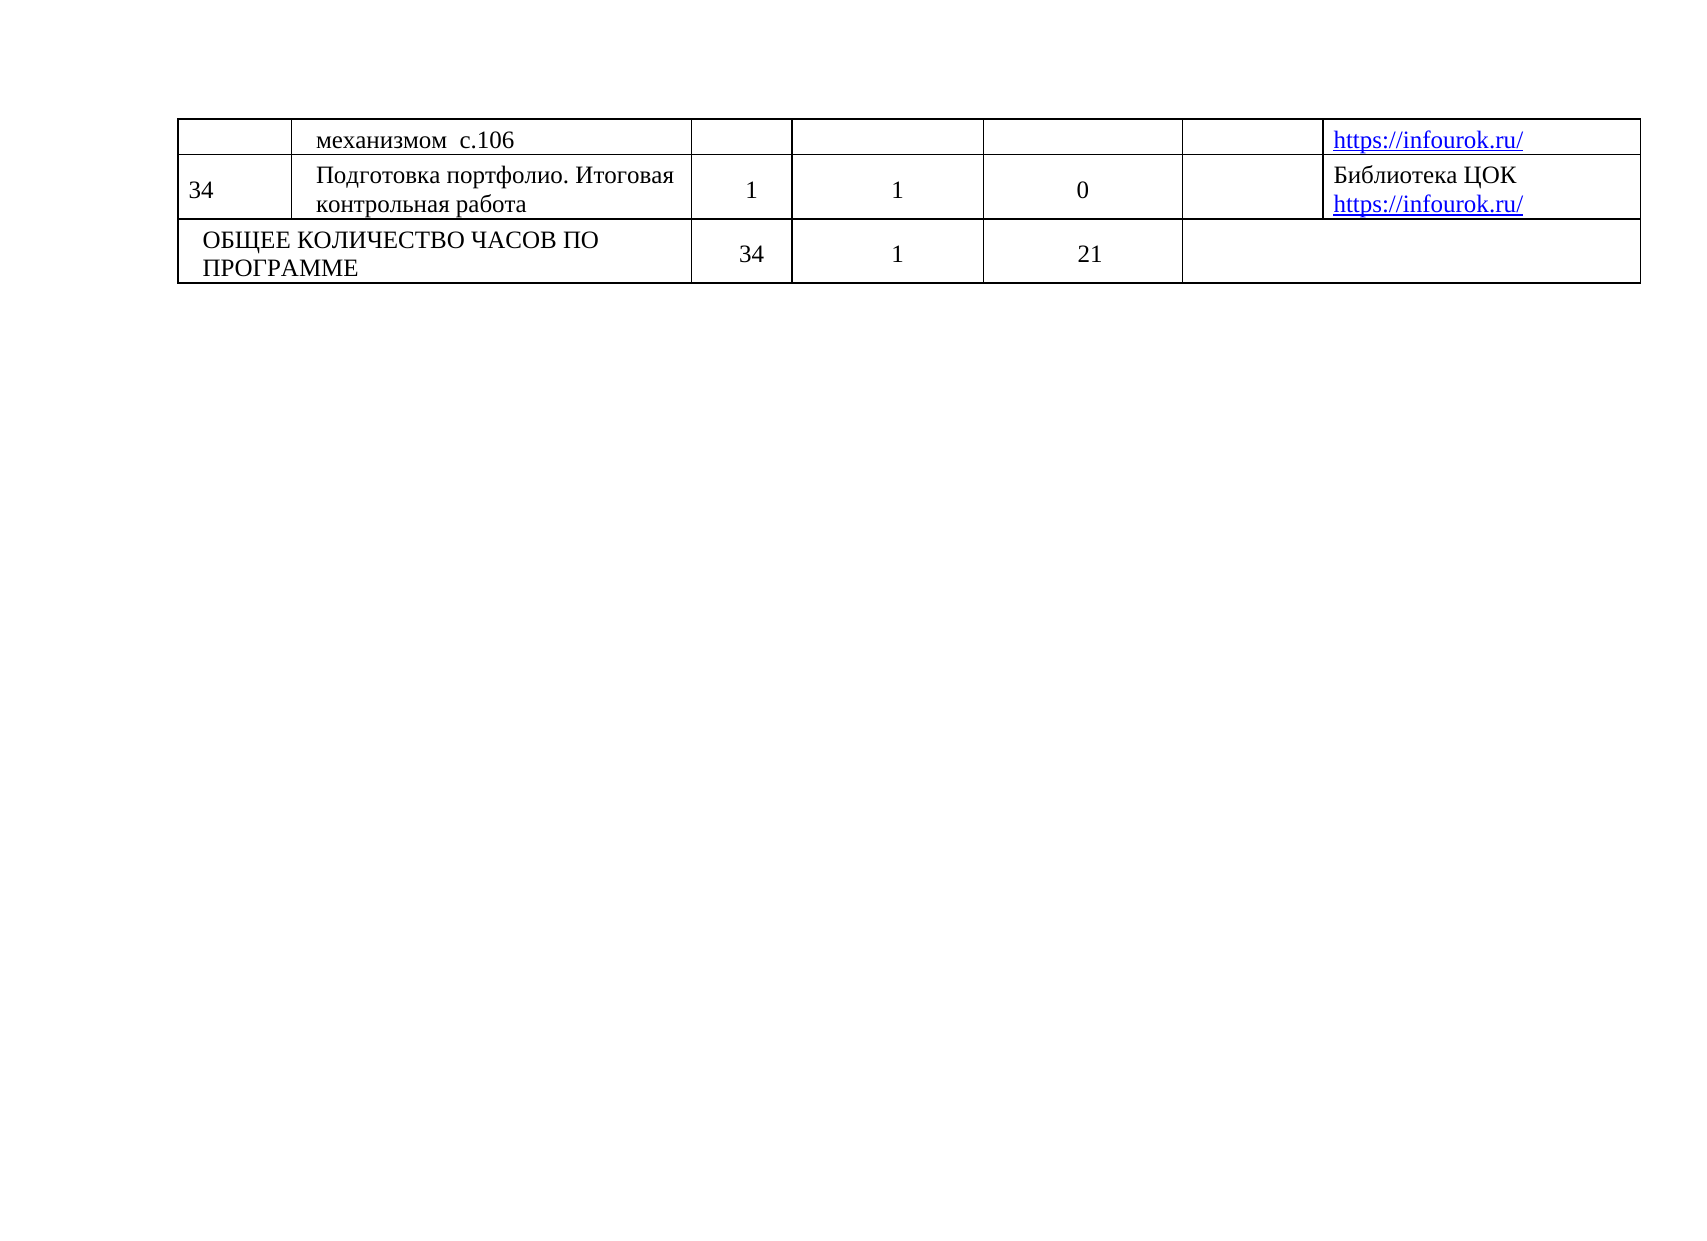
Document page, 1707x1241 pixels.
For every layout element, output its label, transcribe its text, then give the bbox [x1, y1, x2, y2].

table_cell [1183, 120, 1322, 154]
table_cell 34 [692, 220, 791, 282]
table_cell Подготовка портфолио. Итоговая контрольная работа [292, 155, 691, 218]
table_cell 34 [179, 155, 291, 218]
table_cell 1 [692, 155, 791, 218]
table_cell 21 [984, 220, 1182, 282]
table_cell 0 [793, 120, 983, 154]
table_cell Библиотека ЦОК https://infourok.ru/ [1324, 155, 1640, 218]
table_cell [1183, 155, 1322, 218]
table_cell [292, 120, 691, 154]
table_cell 1 [793, 220, 983, 282]
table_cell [1324, 120, 1640, 154]
table_cell 1 [793, 155, 983, 218]
table_cell 1 [692, 120, 791, 154]
table_cell 33 [179, 120, 291, 154]
table_cell 0 [984, 155, 1182, 218]
table_cell [1183, 220, 1640, 282]
table_cell 1 [984, 120, 1182, 154]
table_cell ОБЩЕЕ КОЛИЧЕСТВО ЧАСОВ ПО ПРОГРАММЕ [179, 220, 691, 282]
